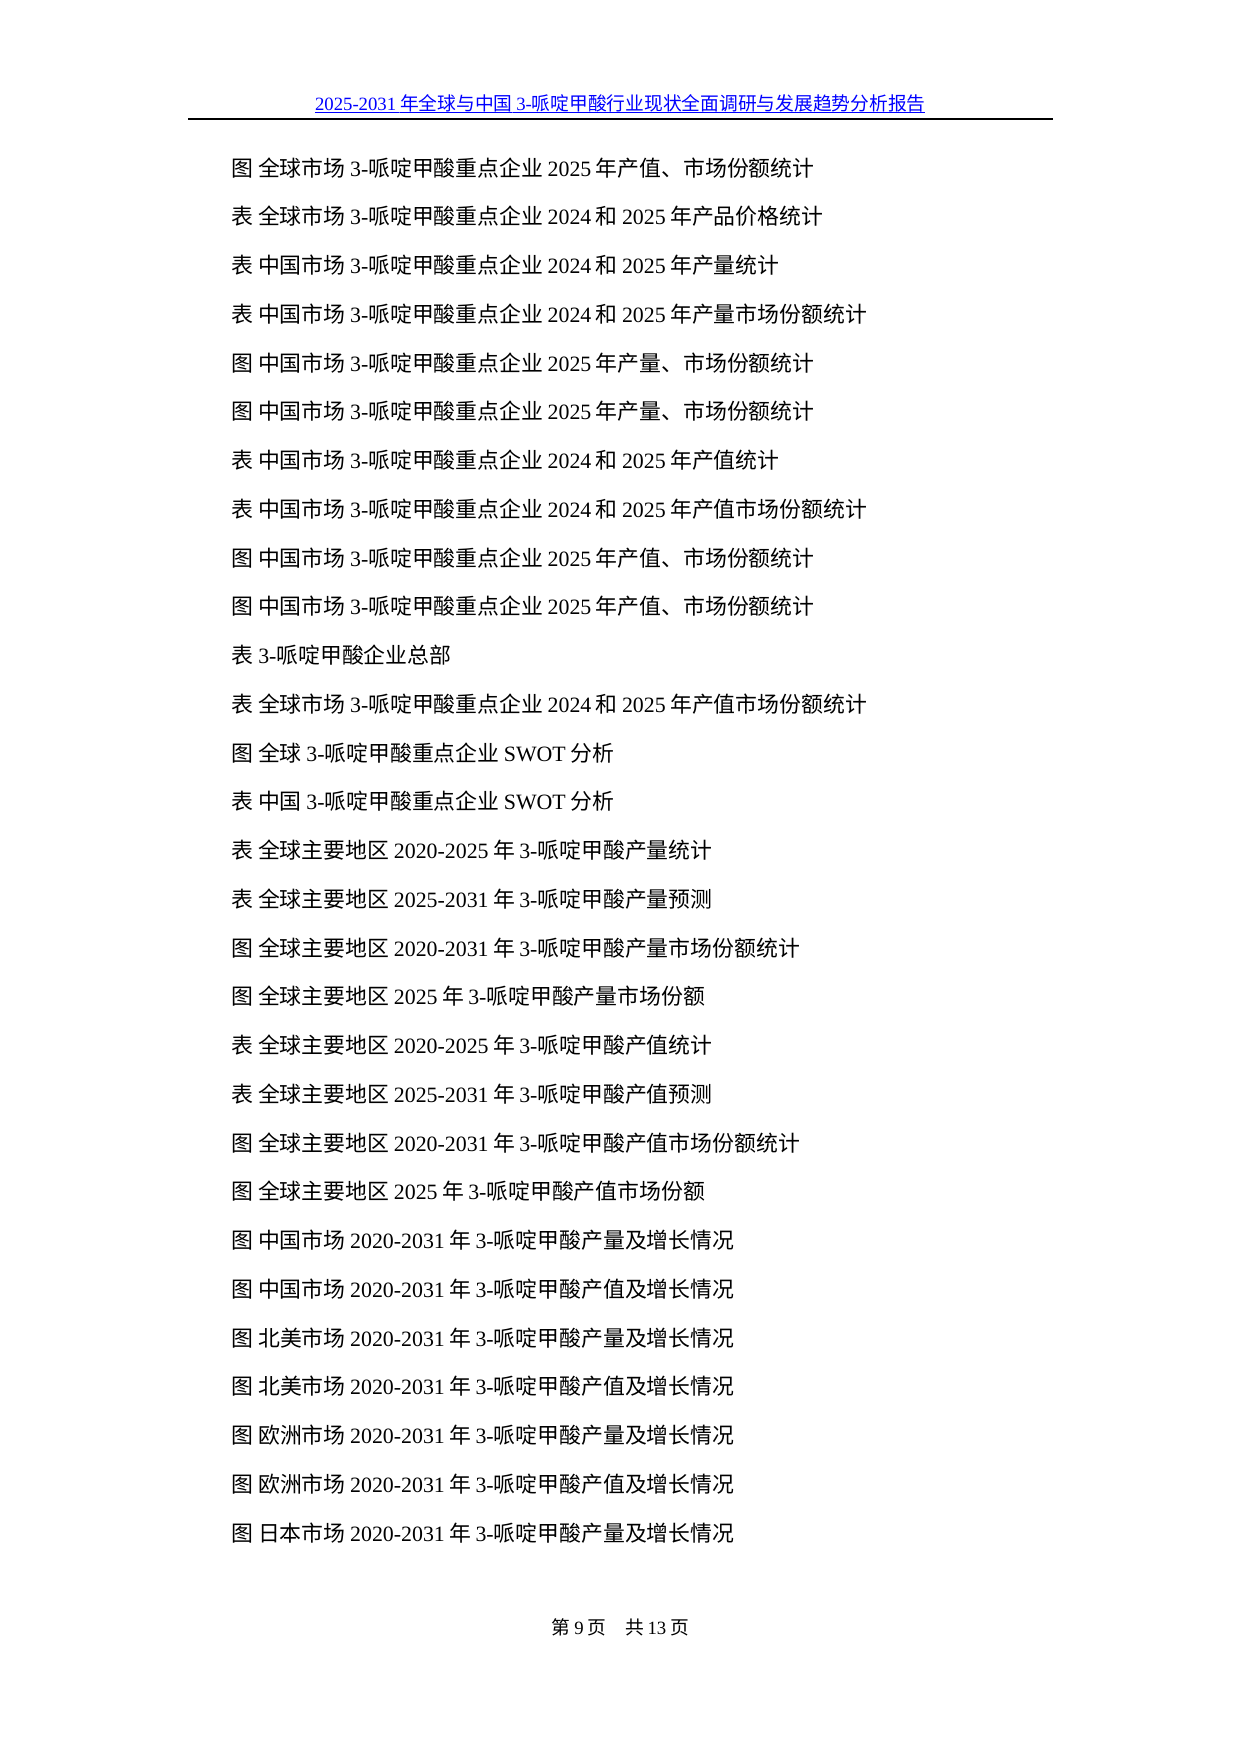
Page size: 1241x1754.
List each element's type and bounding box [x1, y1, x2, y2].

text [187, 150, 1053, 1548]
